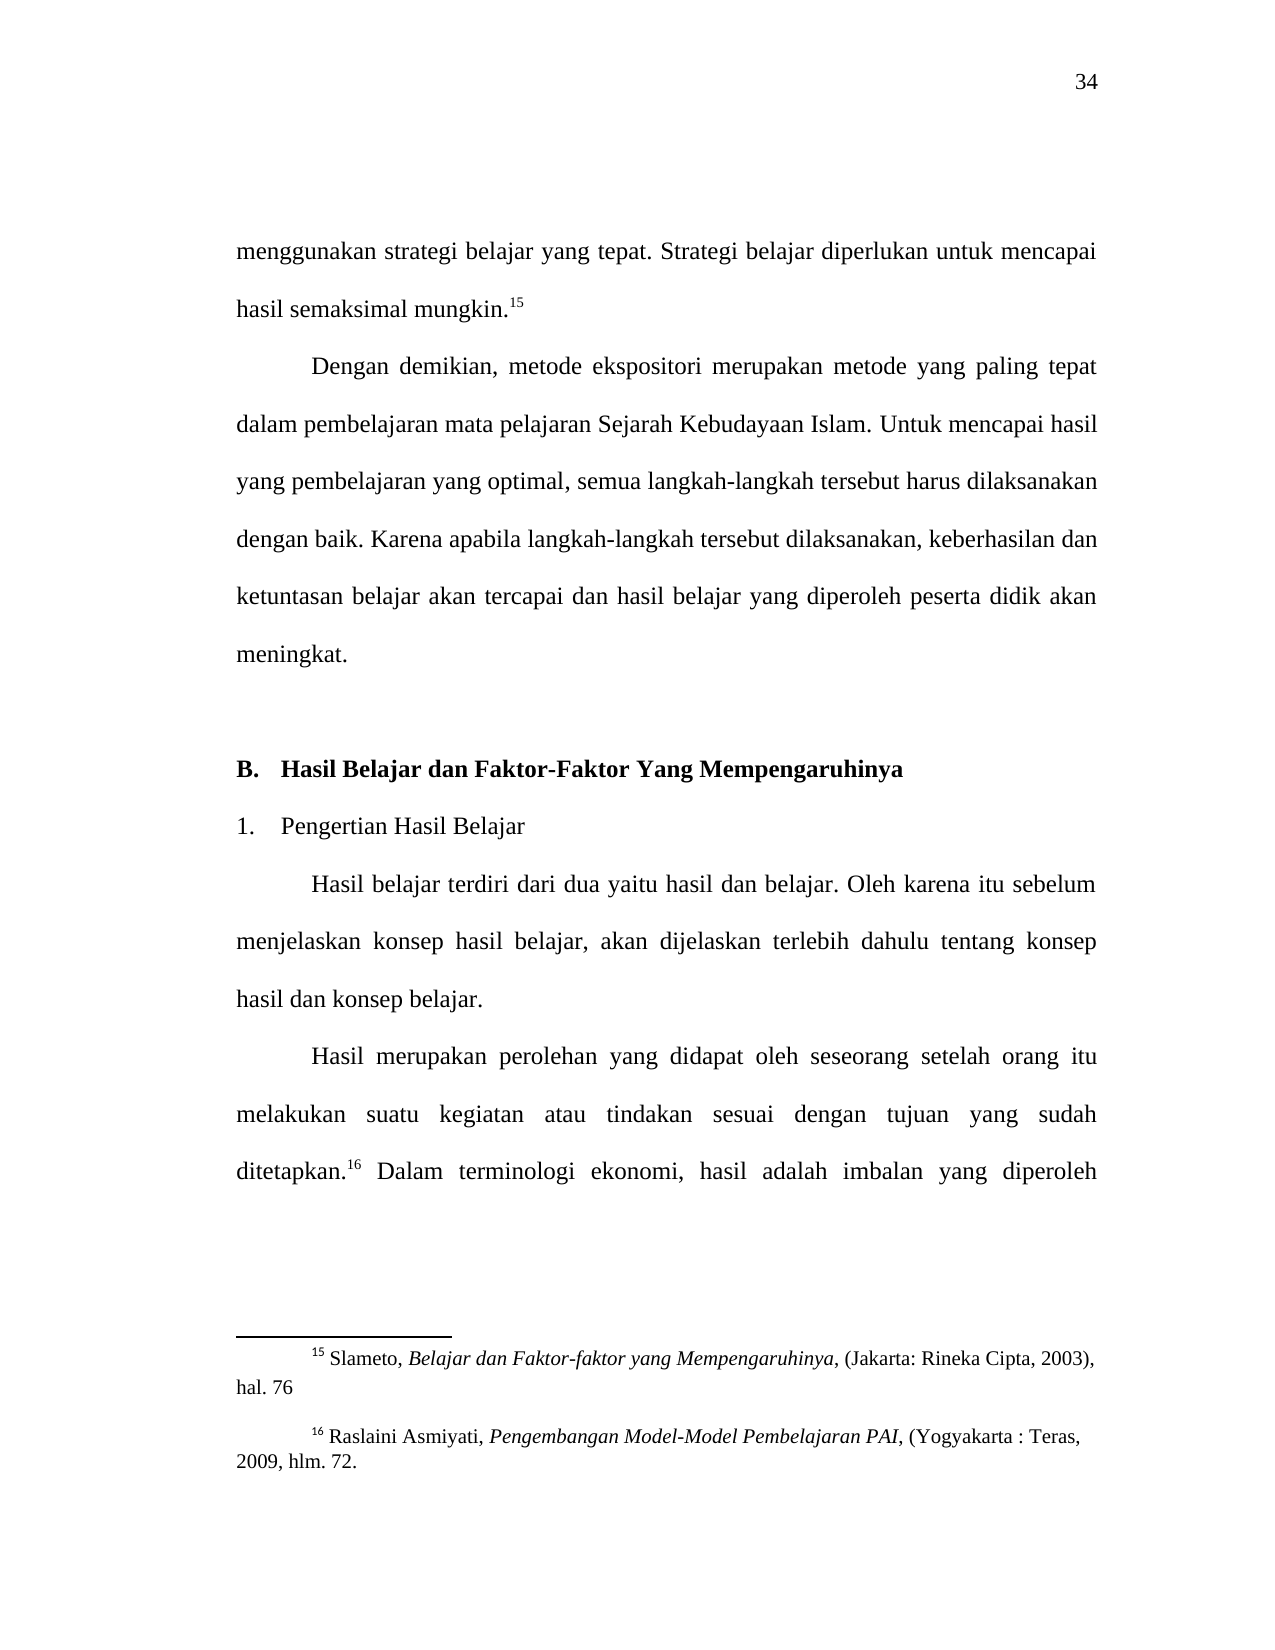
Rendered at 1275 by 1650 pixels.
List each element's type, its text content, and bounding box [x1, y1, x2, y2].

list Pengertian Hasil Belajar [236, 811, 1098, 840]
list Hasil Belajar dan Faktor-Faktor Yang Mempengaruhinya [236, 754, 1098, 782]
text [236, 236, 1098, 322]
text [236, 1041, 1098, 1242]
text Dengan demikian, metode ekspositori merupakan metode yang paling tepat dalam pembelajaran mata pelajaran Sejarah Kebudayaan Islam. Untuk mencapai hasil yang pembelajaran yang optimal, semua langkah-langkah tersebut harus dilaksanakan dengan baik. Karena apabila langkah-langkah tersebut dilaksanakan, keberhasilan dan ketuntasan belajar akan tercapai dan hasil belajar yang diperoleh peserta didik akan meningkat. [236, 351, 1098, 667]
text Hasil belajar terdiri dari dua yaitu hasil dan belajar. Oleh karena itu sebelum menjelaskan konsep hasil belajar, akan dijelaskan terlebih dahulu tentang konsep hasil dan konsep belajar. [236, 869, 1098, 1012]
